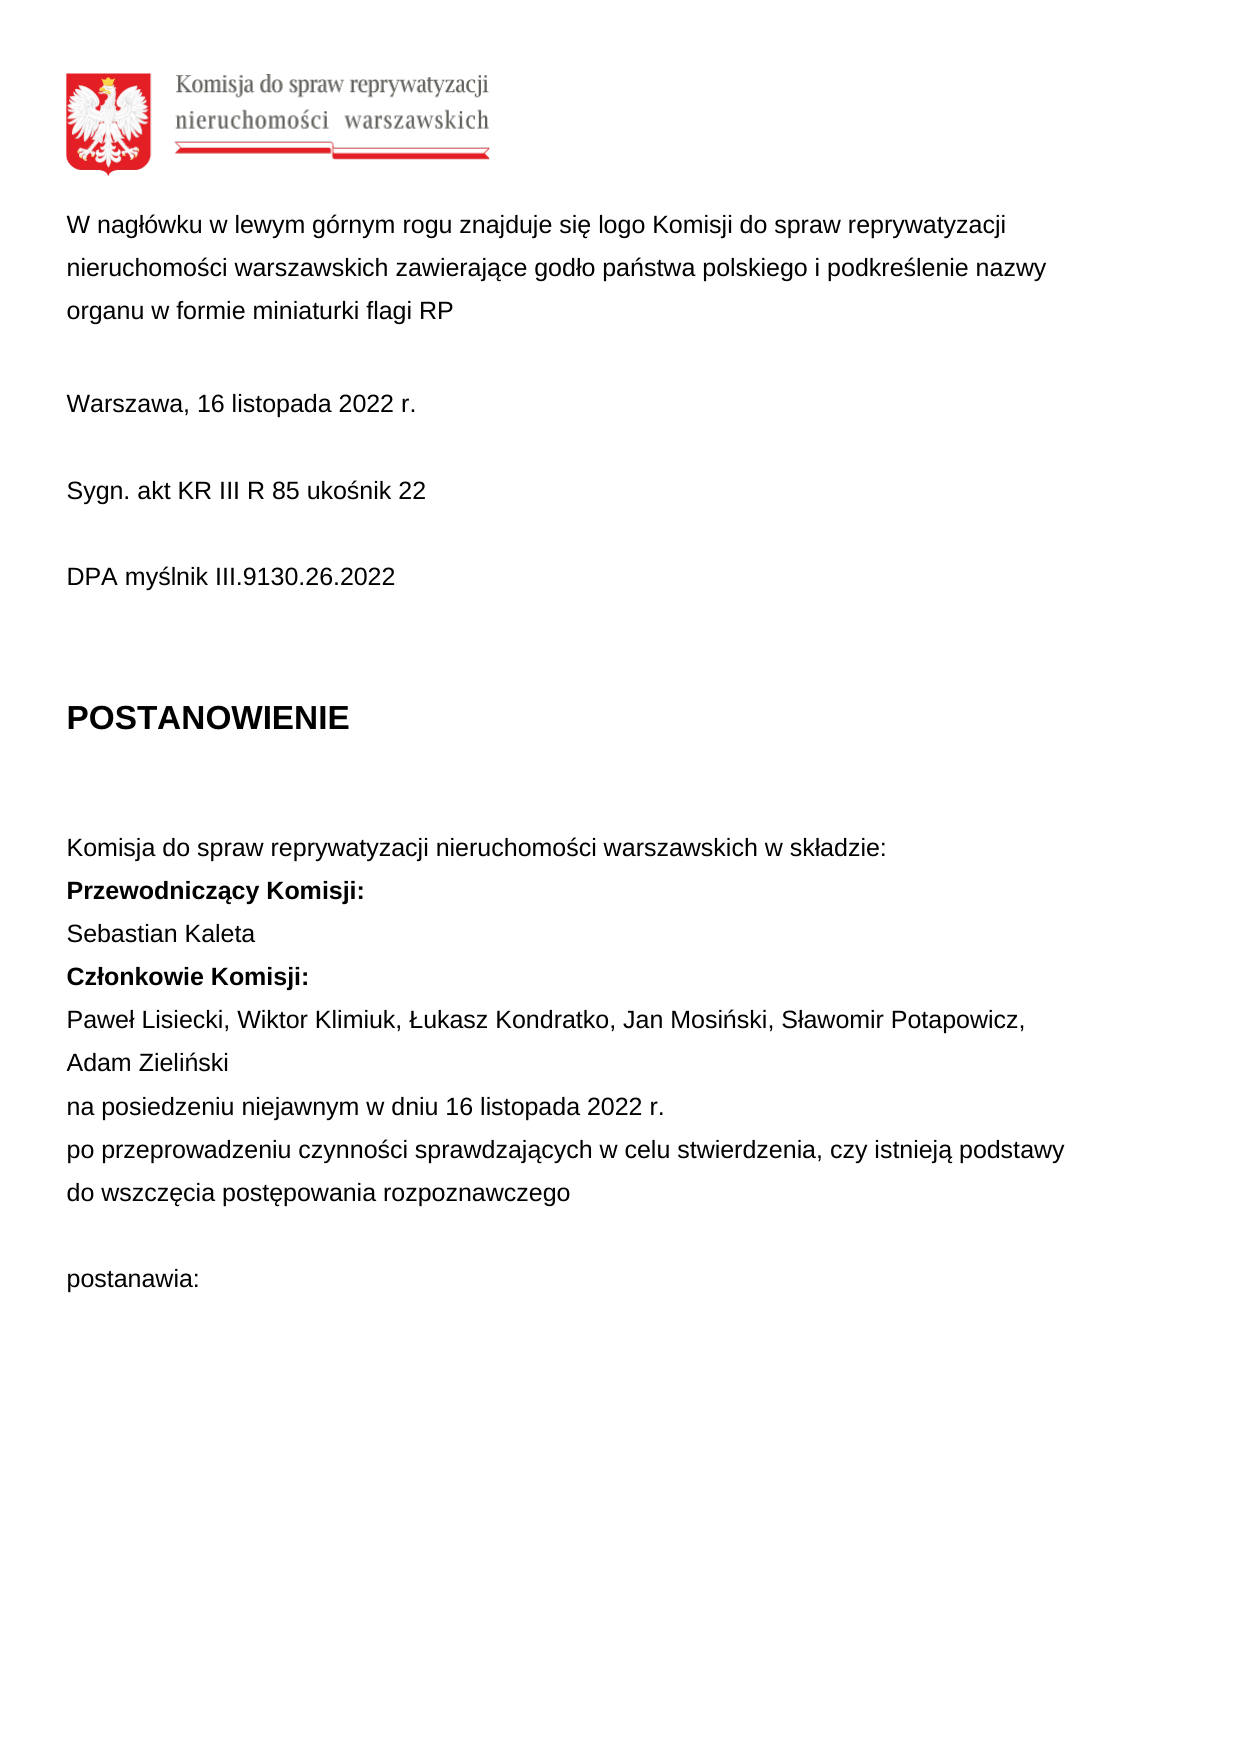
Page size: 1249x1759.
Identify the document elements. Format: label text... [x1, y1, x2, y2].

text Sebastian Kaleta [66, 919, 1074, 948]
subtitle POSTANOWIENIE [66, 698, 1074, 737]
text Paweł Lisiecki, Wiktor Klimiuk, Łukasz Kondratko, Jan Mosiński, Sławomir Potapowicz, Adam Zieliński [66, 1005, 1074, 1077]
text po przeprowadzeniu czynności sprawdzających w celu stwierdzenia, czy istnieją podstawy do wszczęcia postępowania rozpoznawczego [66, 1134, 1074, 1206]
text DPA myślnik III.9130.26.2022 [66, 562, 1074, 591]
text Komisja do spraw reprywatyzacji nieruchomości warszawskich w składzie: Przewodniczący Komisji: [66, 833, 1074, 904]
picture [66, 73, 490, 176]
text Członkowie Komisji: [66, 962, 1074, 991]
text W nagłówku w lewym górnym rogu znajduje się logo Komisji do spraw reprywatyzacji nieruchomości warszawskich zawierające godło państwa polskiego i podkreślenie nazwy organu w formie miniaturki flagi RP [66, 210, 1074, 325]
text Warszawa, 16 listopada 2022 r. [66, 389, 1074, 418]
text postanawia: [66, 1264, 1074, 1293]
text Sygn. akt KR III R 85 ukośnik 22 [66, 476, 1074, 504]
text na posiedzeniu niejawnym w dniu 16 listopada 2022 r. [66, 1091, 1074, 1120]
